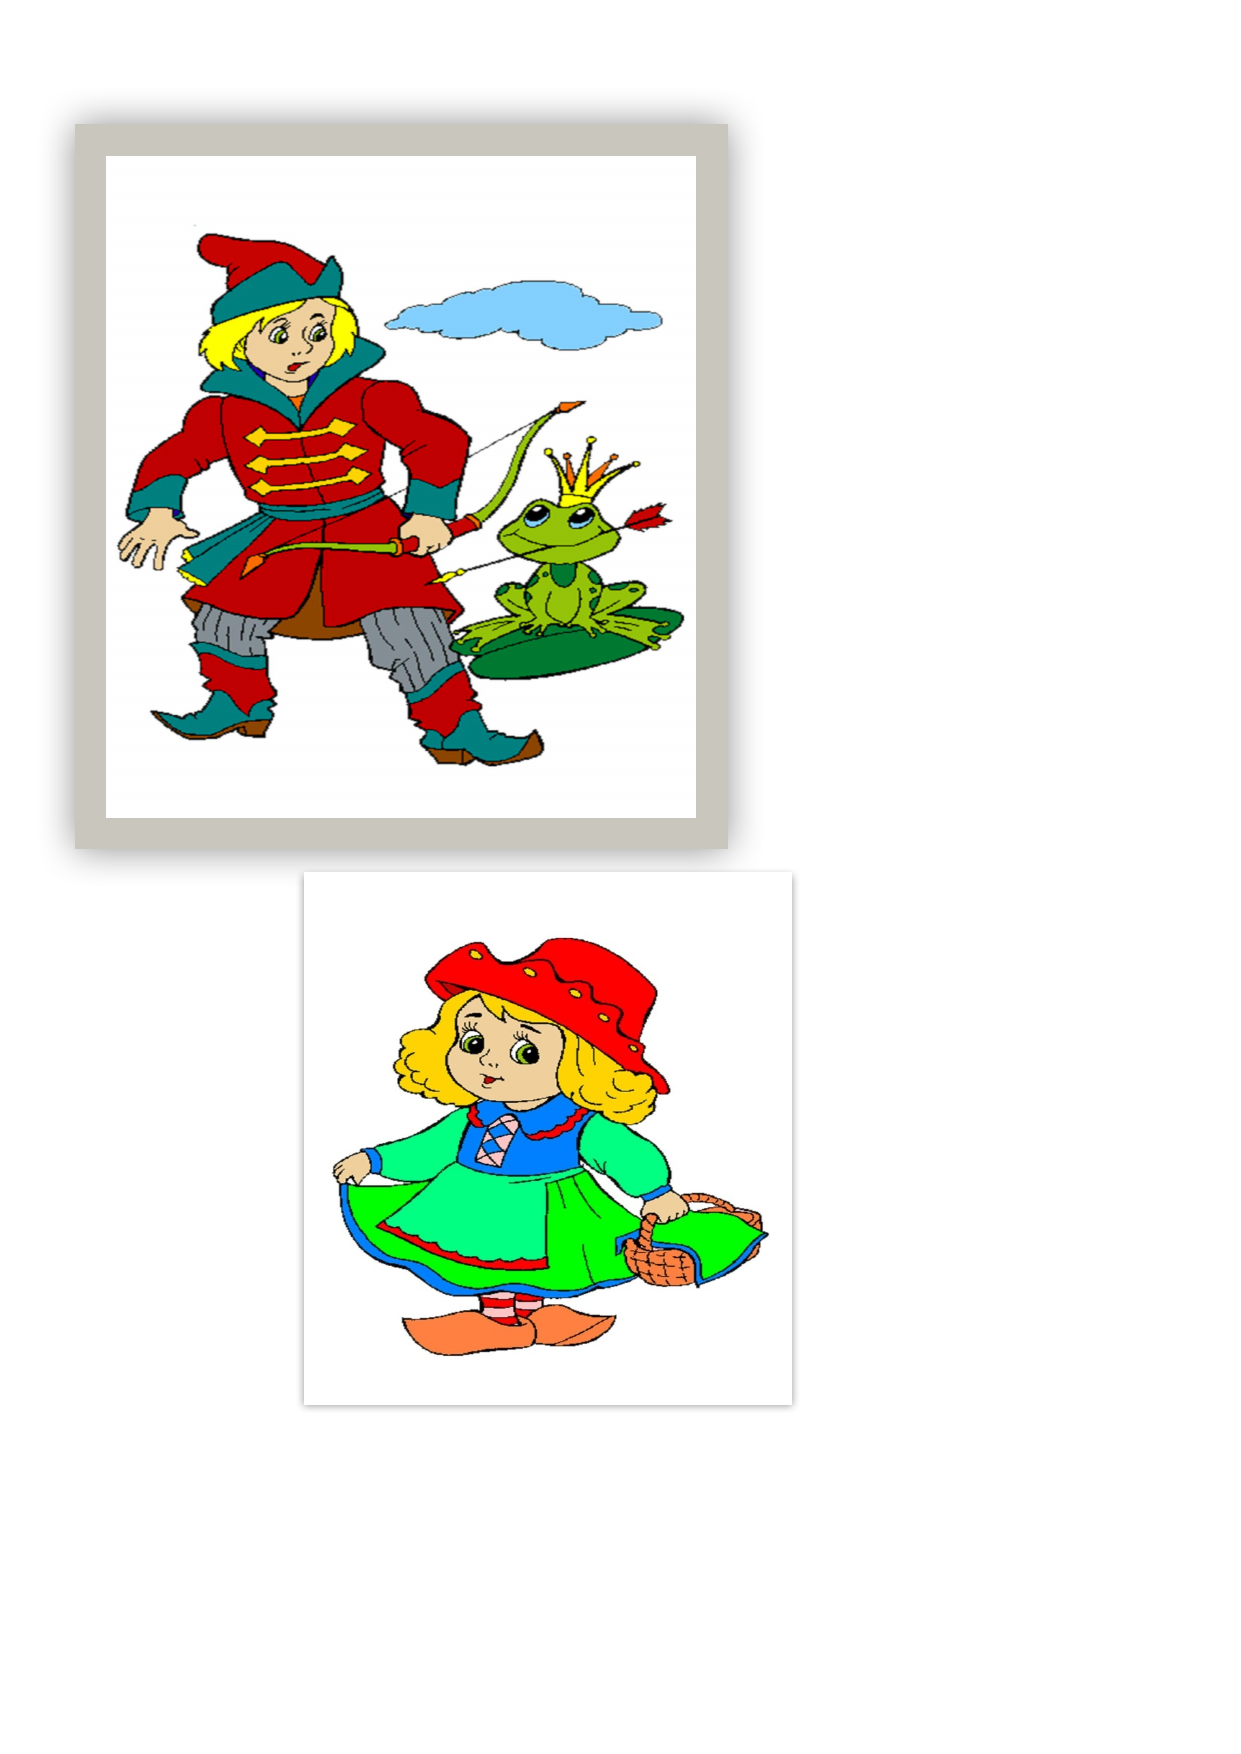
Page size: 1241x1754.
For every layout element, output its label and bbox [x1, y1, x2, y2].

picture [318, 887, 778, 1390]
picture [106, 156, 696, 818]
